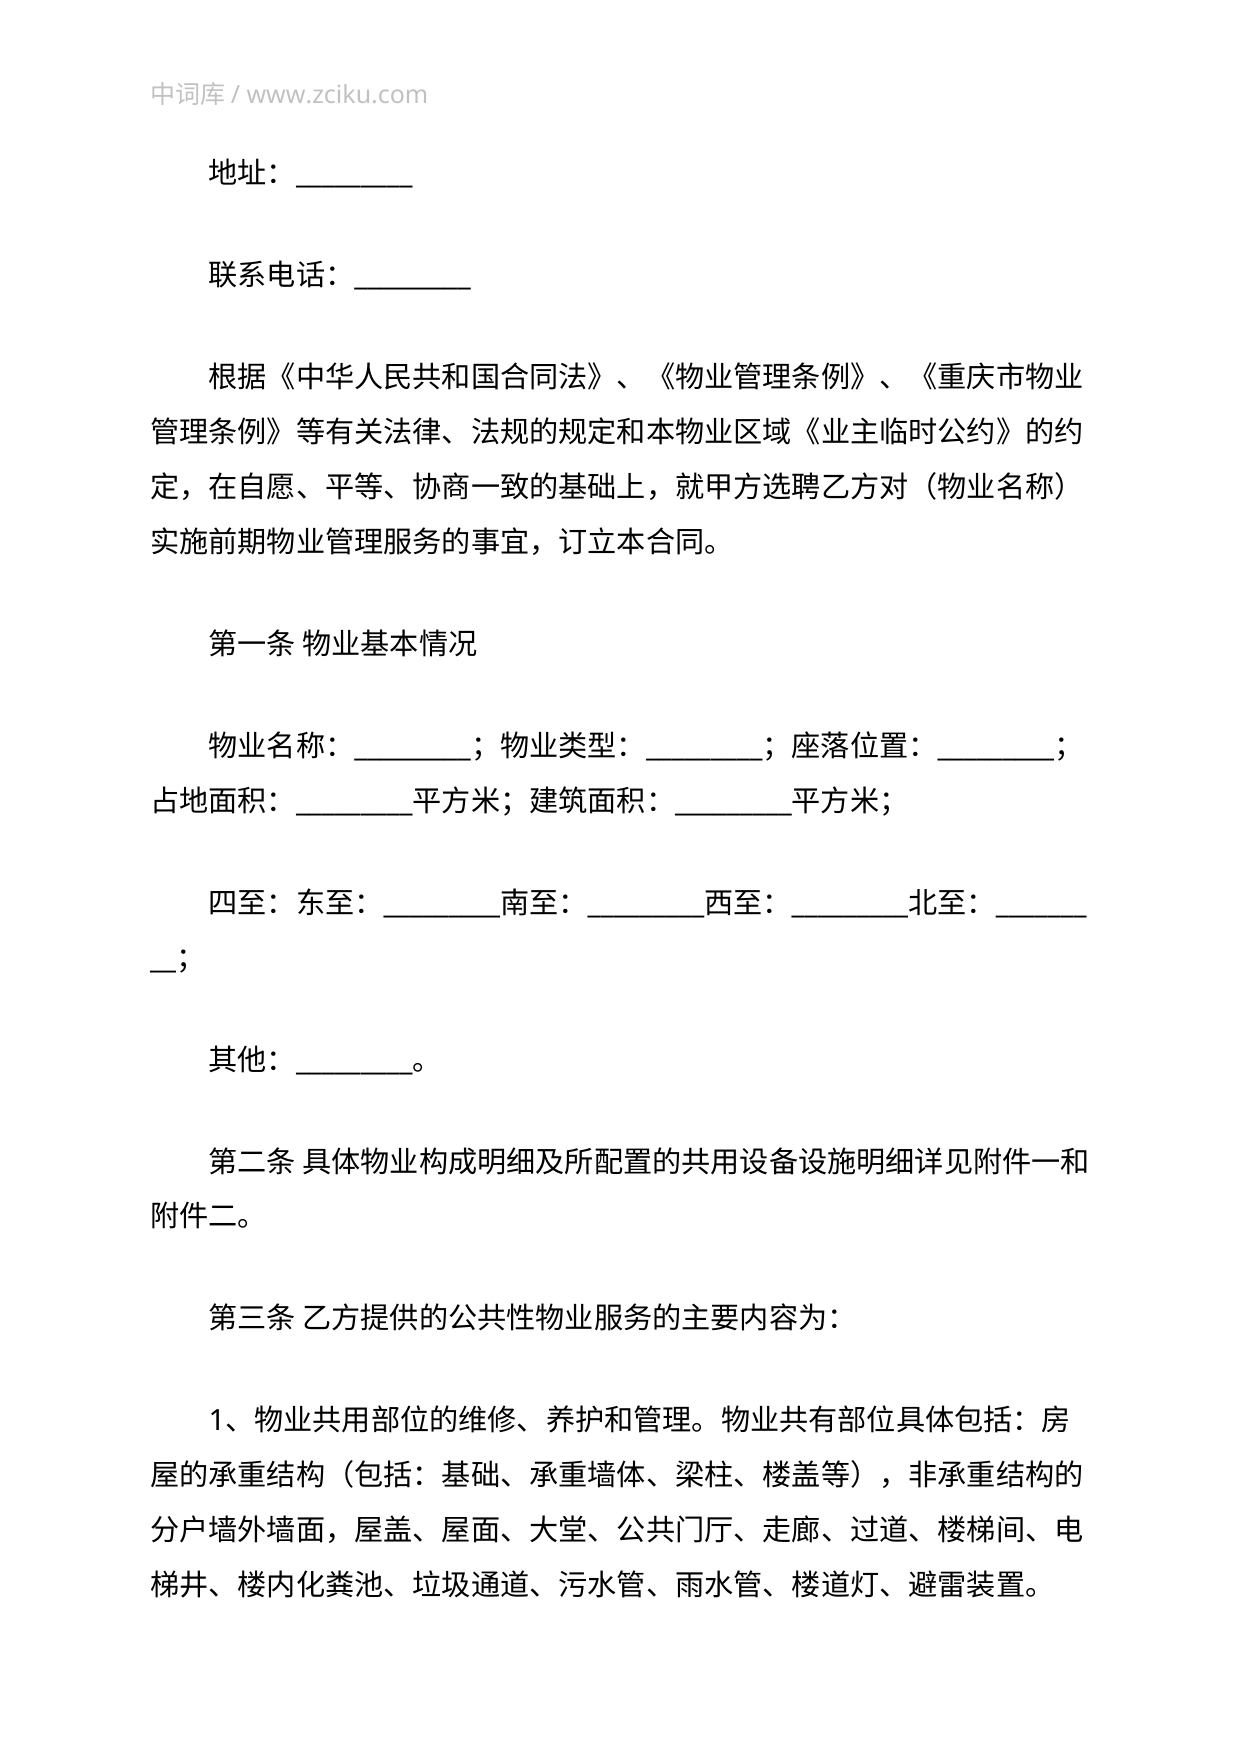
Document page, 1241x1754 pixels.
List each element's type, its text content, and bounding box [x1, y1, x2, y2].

text 第一条 物业基本情况 [150, 620, 1090, 663]
text 物业名称：_________；物业类型：_________；座落位置：_________；占地面积：_________平方米；建筑面积：_________平方米； [150, 722, 1090, 819]
text 1、物业共用部位的维修、养护和管理。物业共有部位具体包括：房屋的承重结构（包括：基础、承重墙体、梁柱、楼盖等），非承重结构的分户墙外墙面，屋盖、屋面、大堂、公共门厅、走廊、过道、楼梯间、电梯井、楼内化粪池、垃圾通道、污水管、雨水管、楼道灯、避雷装置。 [150, 1397, 1090, 1604]
text 地址：_________ [150, 150, 1090, 192]
text 其他：_________。 [150, 1036, 1090, 1078]
text 联系电话：_________ [150, 252, 1090, 294]
text 第二条 具体物业构成明细及所配置的共用设备设施明细详见附件一和附件二。 [150, 1138, 1090, 1235]
text 第三条 乙方提供的公共性物业服务的主要内容为： [150, 1295, 1090, 1337]
text 根据《中华人民共和国合同法》、《物业管理条例》、《重庆市物业管理条例》等有关法律、法规的规定和本物业区域《业主临时公约》的约定，在自愿、平等、协商一致的基础上，就甲方选聘乙方对（物业名称）实施前期物业管理服务的事宜，订立本合同。 [150, 354, 1090, 561]
text 四至：东至：_________南至：_________西至：_________北至：_________； [150, 879, 1090, 977]
